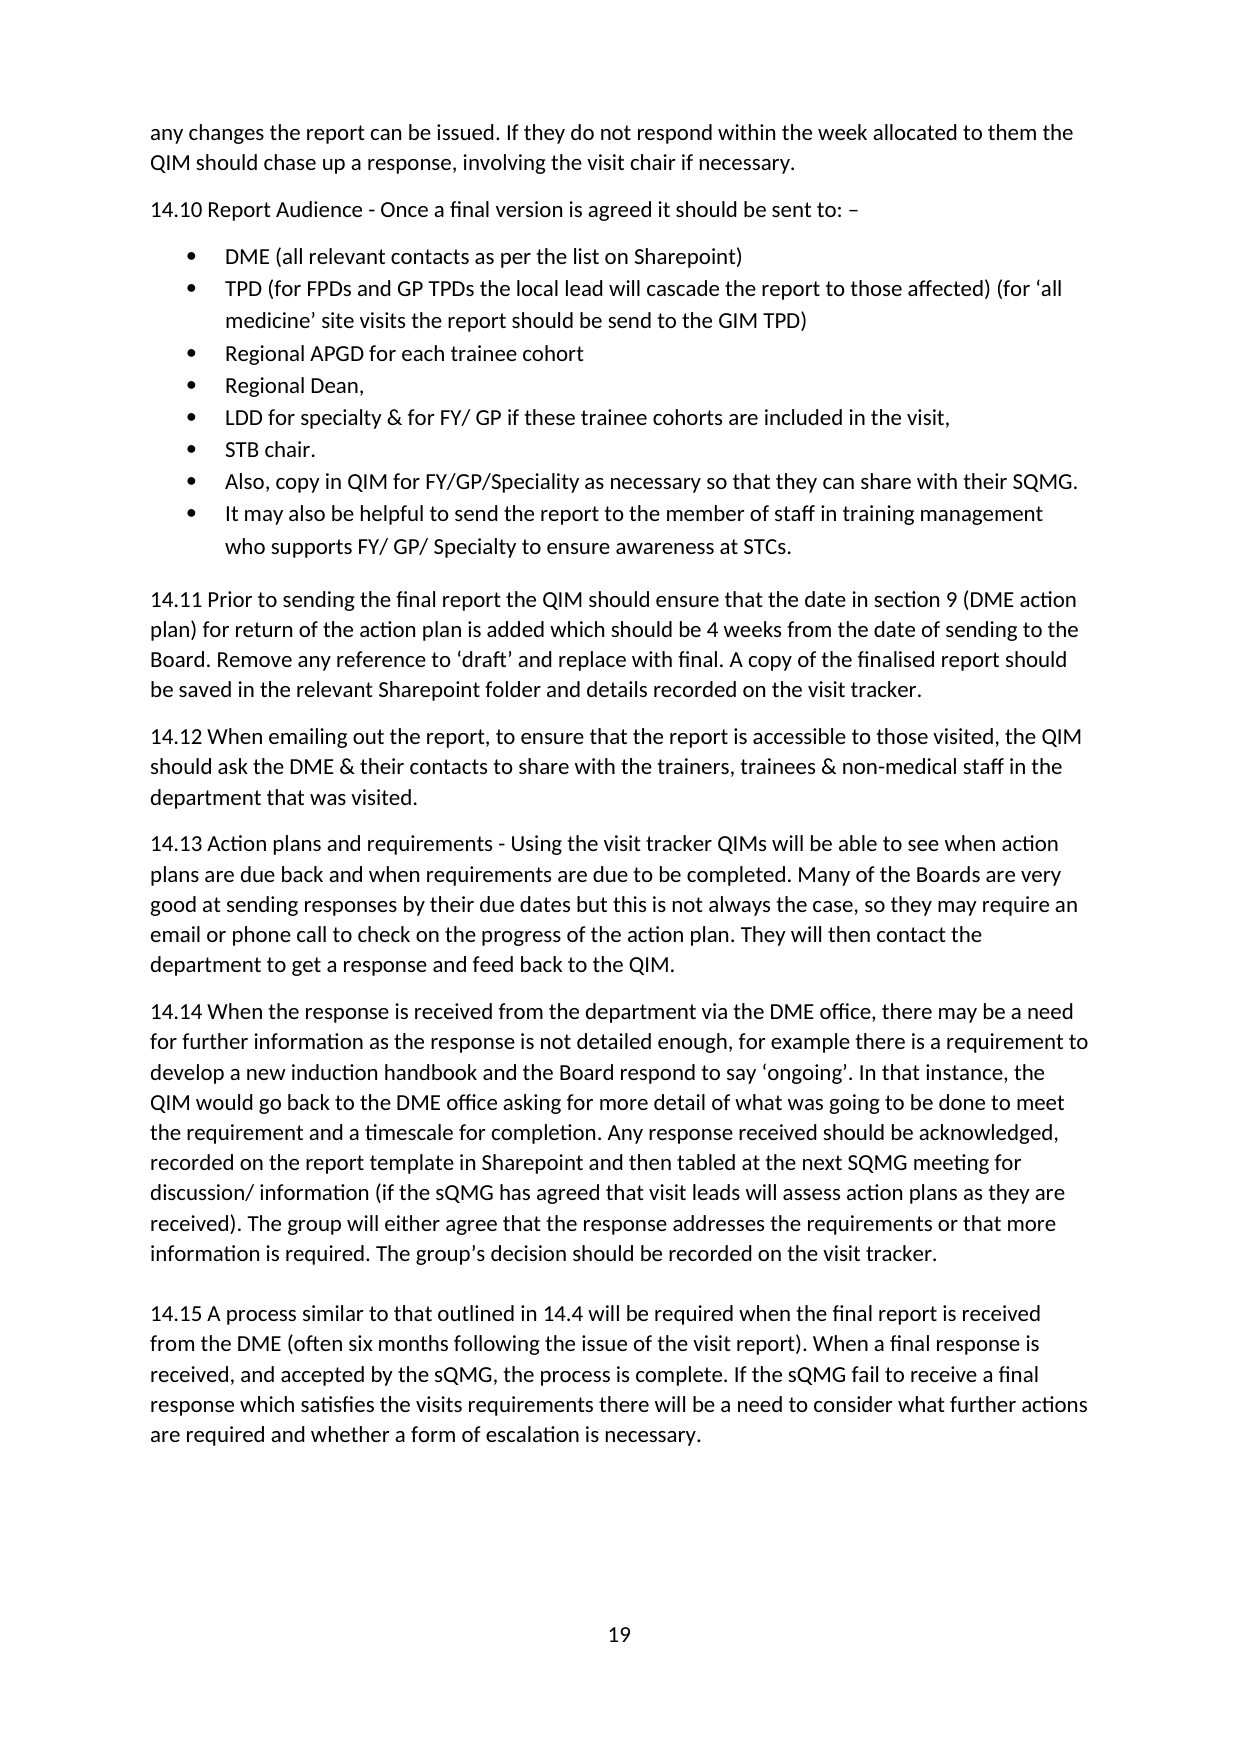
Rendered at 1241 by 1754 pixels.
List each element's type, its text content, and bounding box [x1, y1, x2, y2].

list STB chair. [187, 435, 1090, 463]
list DME (all relevant contacts as per the list on Sharepoint) [187, 242, 1090, 270]
text 14.10 Report Audience - Once a final version is agreed it should be sent to: – [150, 195, 1090, 223]
list Also, copy in QIM for FY/GP/Speciality as necessary so that they can share with their SQMG. [187, 467, 1090, 495]
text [150, 118, 1090, 176]
text 14.11 Prior to sending the final report the QIM should ensure that the date in section 9 (DME action plan) for return of the action plan is added which should be 4 weeks from the date of sending to the Board. Remove any reference to ‘draft’ and replace with final. A copy of the finalised report should be saved in the relevant Sharepoint folder and details recorded on the visit tracker. [150, 585, 1090, 703]
text 14.13 Action plans and requirements - Using the visit tracker QIMs will be able to see when action plans are due back and when requirements are due to be completed. Many of the Boards are very good at sending responses by their due dates but this is not always the case, so they may require an email or phone call to check on the progress of the action plan. They will then contact the department to get a response and feed back to the QIM. [150, 829, 1090, 978]
text 14.12 When emailing out the report, to ensure that the report is accessible to those visited, the QIM should ask the DME & their contacts to share with the trainers, trainees & non-medical staff in the department that was visited. [150, 722, 1090, 811]
list TPD (for FPDs and GP TPDs the local lead will cascade the report to those affected) (for ‘all medicine’ site visits the report should be send to the GIM TPD) [187, 274, 1090, 334]
text 14.14 When the response is received from the department via the DME office, there may be a need for further information as the response is not detailed enough, for example there is a requirement to develop a new induction handbook and the Board respond to say ‘ongoing’. In that instance, the QIM would go back to the DME office asking for more detail of what was going to be done to meet the requirement and a timescale for completion. Any response received should be acknowledged, recorded on the report template in Sharepoint and then tabled at the next SQMG meeting for discussion/ information (if the sQMG has agreed that visit leads will assess action plans as they are received). The group will either agree that the response addresses the requirements or that more information is required. The group’s decision should be recorded on the visit tracker. 14.15 A process similar to that outlined in 14.4 will be required when the final report is received from the DME (often six months following the issue of the visit report). When a final response is received, and accepted by the sQMG, the process is complete. If the sQMG fail to receive a final response which satisfies the visits requirements there will be a need to consider what further actions are required and whether a form of escalation is necessary. [150, 997, 1090, 1448]
list Regional APGD for each trainee cohort [187, 339, 1090, 367]
list It may also be helpful to send the report to the member of staff in training management who supports FY/ GP/ Specialty to ensure awareness at STCs. [187, 499, 1090, 560]
list Regional Dean, [187, 371, 1090, 399]
list LDD for specialty & for FY/ GP if these trainee cohorts are included in the visit, [187, 403, 1090, 431]
